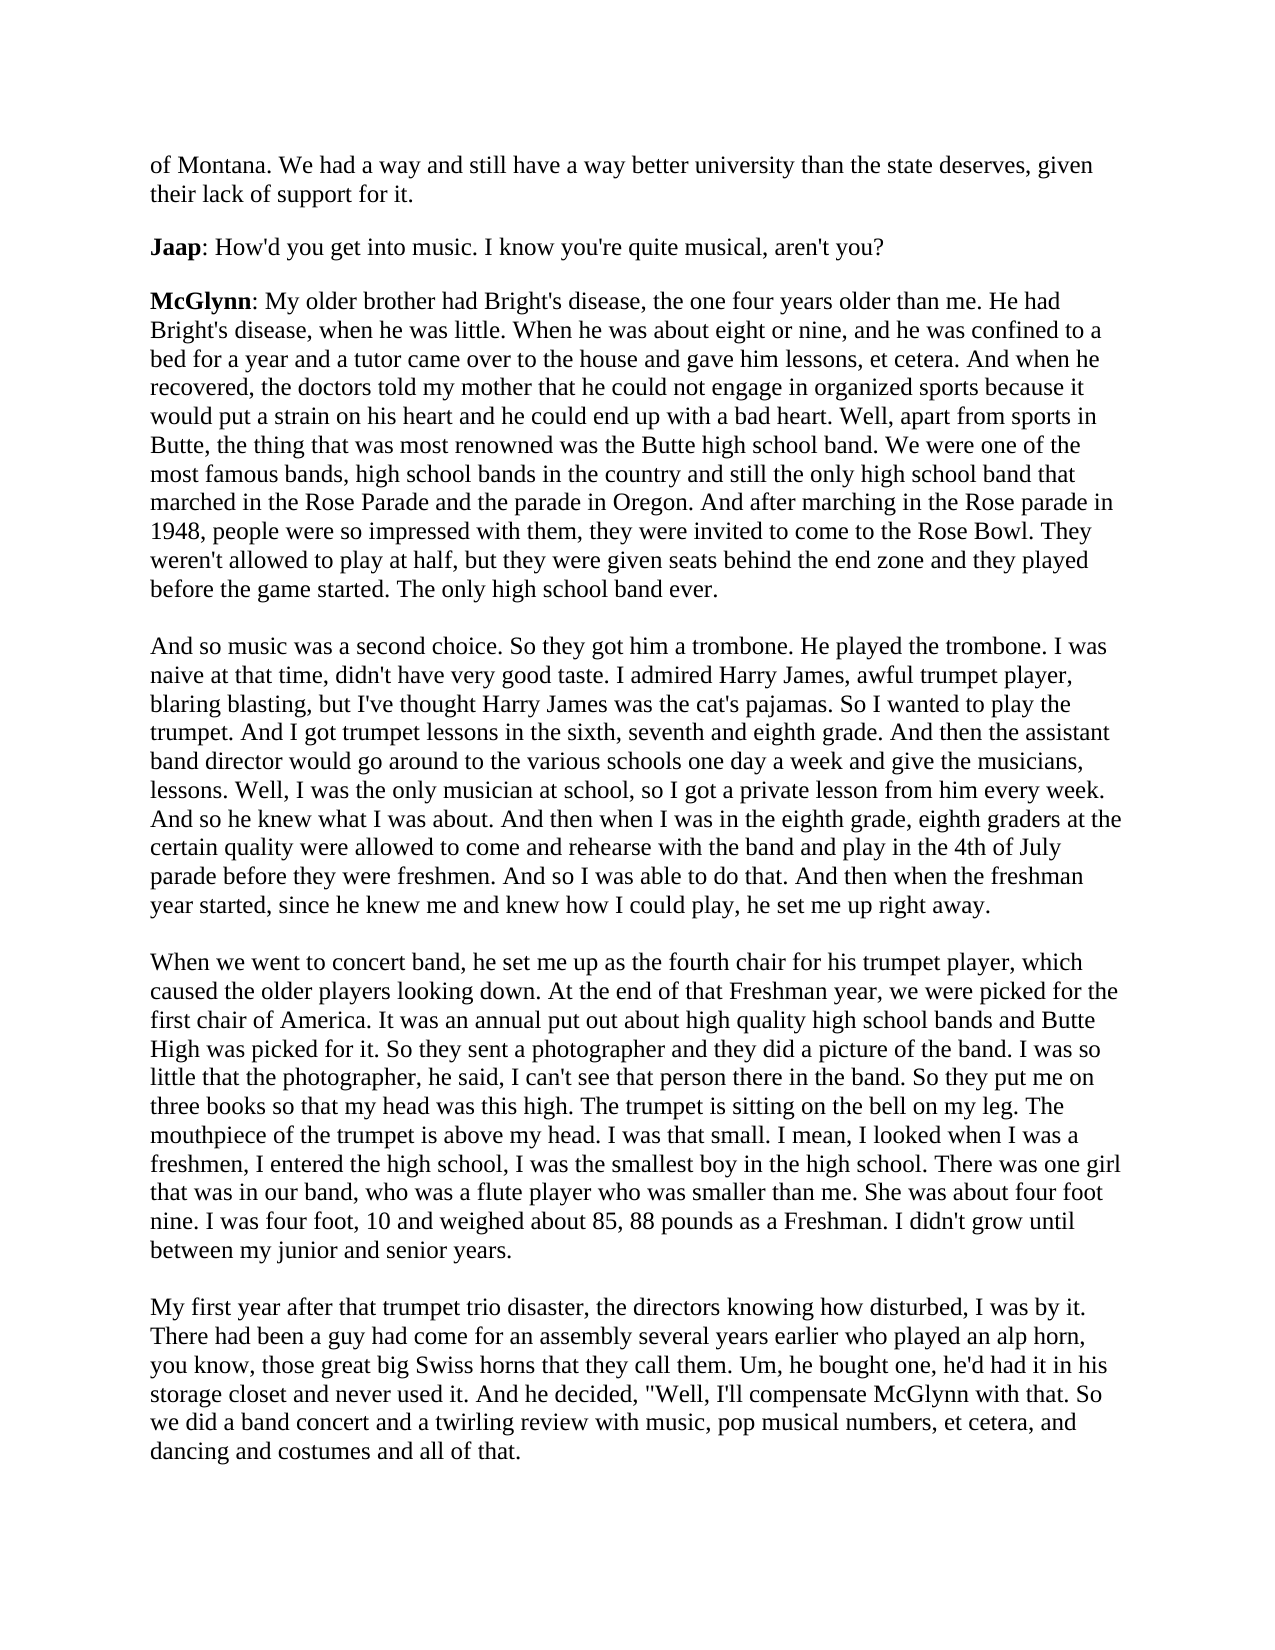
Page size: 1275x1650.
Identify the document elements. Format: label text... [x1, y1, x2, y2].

text McGlynn: My older brother had Bright's disease, the one four years older than me. He had Bright's disease, when he was little. When he was about eight or nine, and he was confined to a bed for a year and a tutor came over to the house and gave him lessons, et cetera. And when he recovered, the doctors told my mother that he could not engage in organized sports because it would put a strain on his heart and he could end up with a bad heart. Well, apart from sports in Butte, the thing that was most renowned was the Butte high school band. We were one of the most famous bands, high school bands in the country and still the only high school band that marched in the Rose Parade and the parade in Oregon. And after marching in the Rose parade in 1948, people were so impressed with them, they were invited to come to the Rose Bowl. They weren't allowed to play at half, but they were given seats behind the end zone and they played before the game started. The only high school band ever. And so music was a second choice. So they got him a trombone. He played the trombone. I was naive at that time, didn't have very good taste. I admired Harry James, awful trumpet player, blaring blasting, but I've thought Harry James was the cat's pajamas. So I wanted to play the trumpet. And I got trumpet lessons in the sixth, seventh and eighth grade. And then the assistant band director would go around to the various schools one day a week and give the musicians, lessons. Well, I was the only musician at school, so I got a private lesson from him every week. And so he knew what I was about. And then when I was in the eighth grade, eighth graders at the certain quality were allowed to come and rehearse with the band and play in the 4th of July parade before they were freshmen. And so I was able to do that. And then when the freshman year started, since he knew me and knew how I could play, he set me up right away. When we went to concert band, he set me up as the fourth chair for his trumpet player, which caused the older players looking down. At the end of that Freshman year, we were picked for the first chair of America. It was an annual put out about high quality high school bands and Butte High was picked for it. So they sent a photographer and they did a picture of the band. I was so little that the photographer, he said, I can't see that person there in the band. So they put me on three books so that my head was this high. The trumpet is sitting on the bell on my leg. The mouthpiece of the trumpet is above my head. I was that small. I mean, I looked when I was a freshmen, I entered the high school, I was the smallest boy in the high school. There was one girl that was in our band, who was a flute player who was smaller than me. She was about four foot nine. I was four foot, 10 and weighed about 85, 88 pounds as a Freshman. I didn't grow until between my junior and senior years. My first year after that trumpet trio disaster, the directors knowing how disturbed, I was by it. There had been a guy had come for an assembly several years earlier who played an alp horn, you know, those great big Swiss horns that they call them. Um, he bought one, he'd had it in his storage closet and never used it. And he decided, "Well, I'll compensate McGlynn with that. So we did a band concert and a twirling review with music, pop musical numbers, et cetera, and dancing and costumes and all of that. [150, 286, 1125, 1465]
text Jaap: How'd you get into music. I know you're quite musical, aren't you? [150, 232, 1125, 261]
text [150, 150, 1125, 207]
